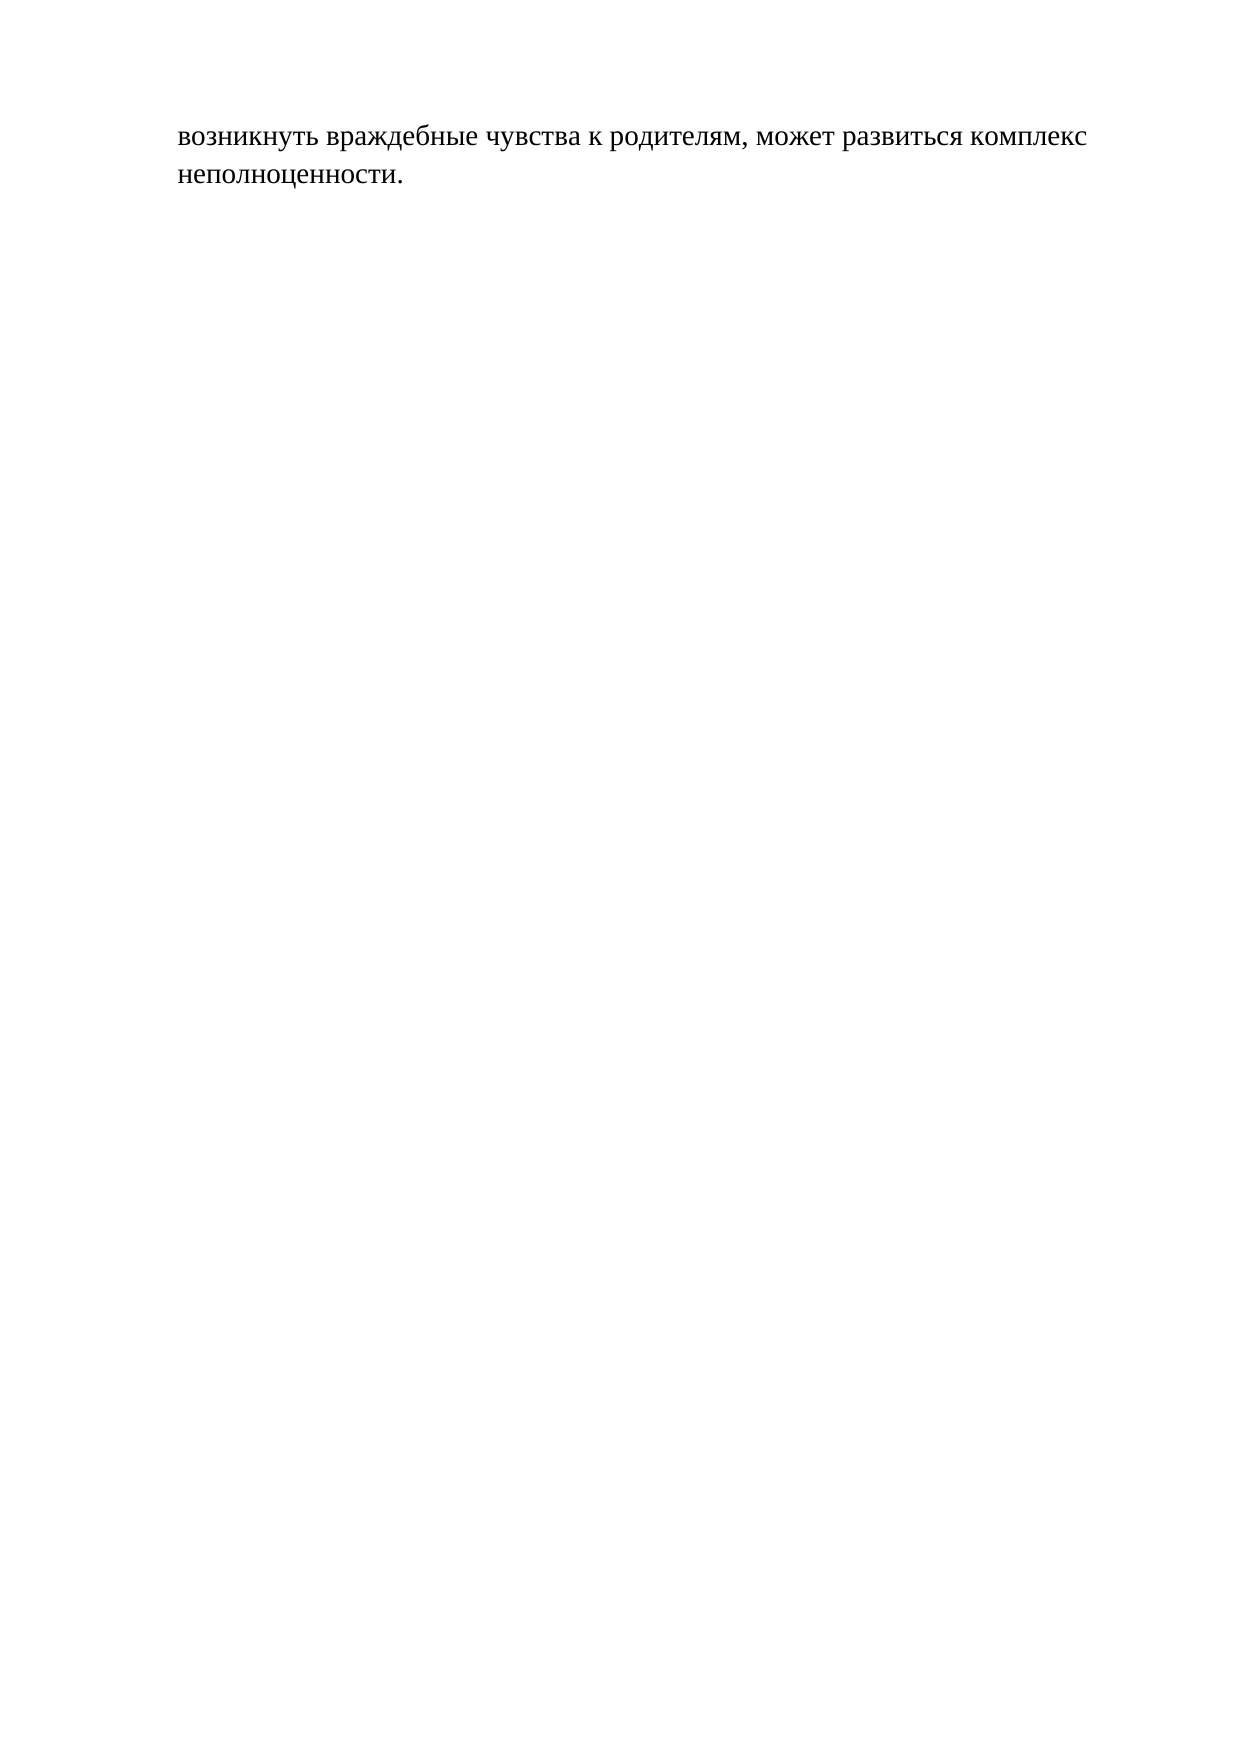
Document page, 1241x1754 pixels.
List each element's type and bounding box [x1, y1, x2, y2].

text [177, 118, 1152, 190]
